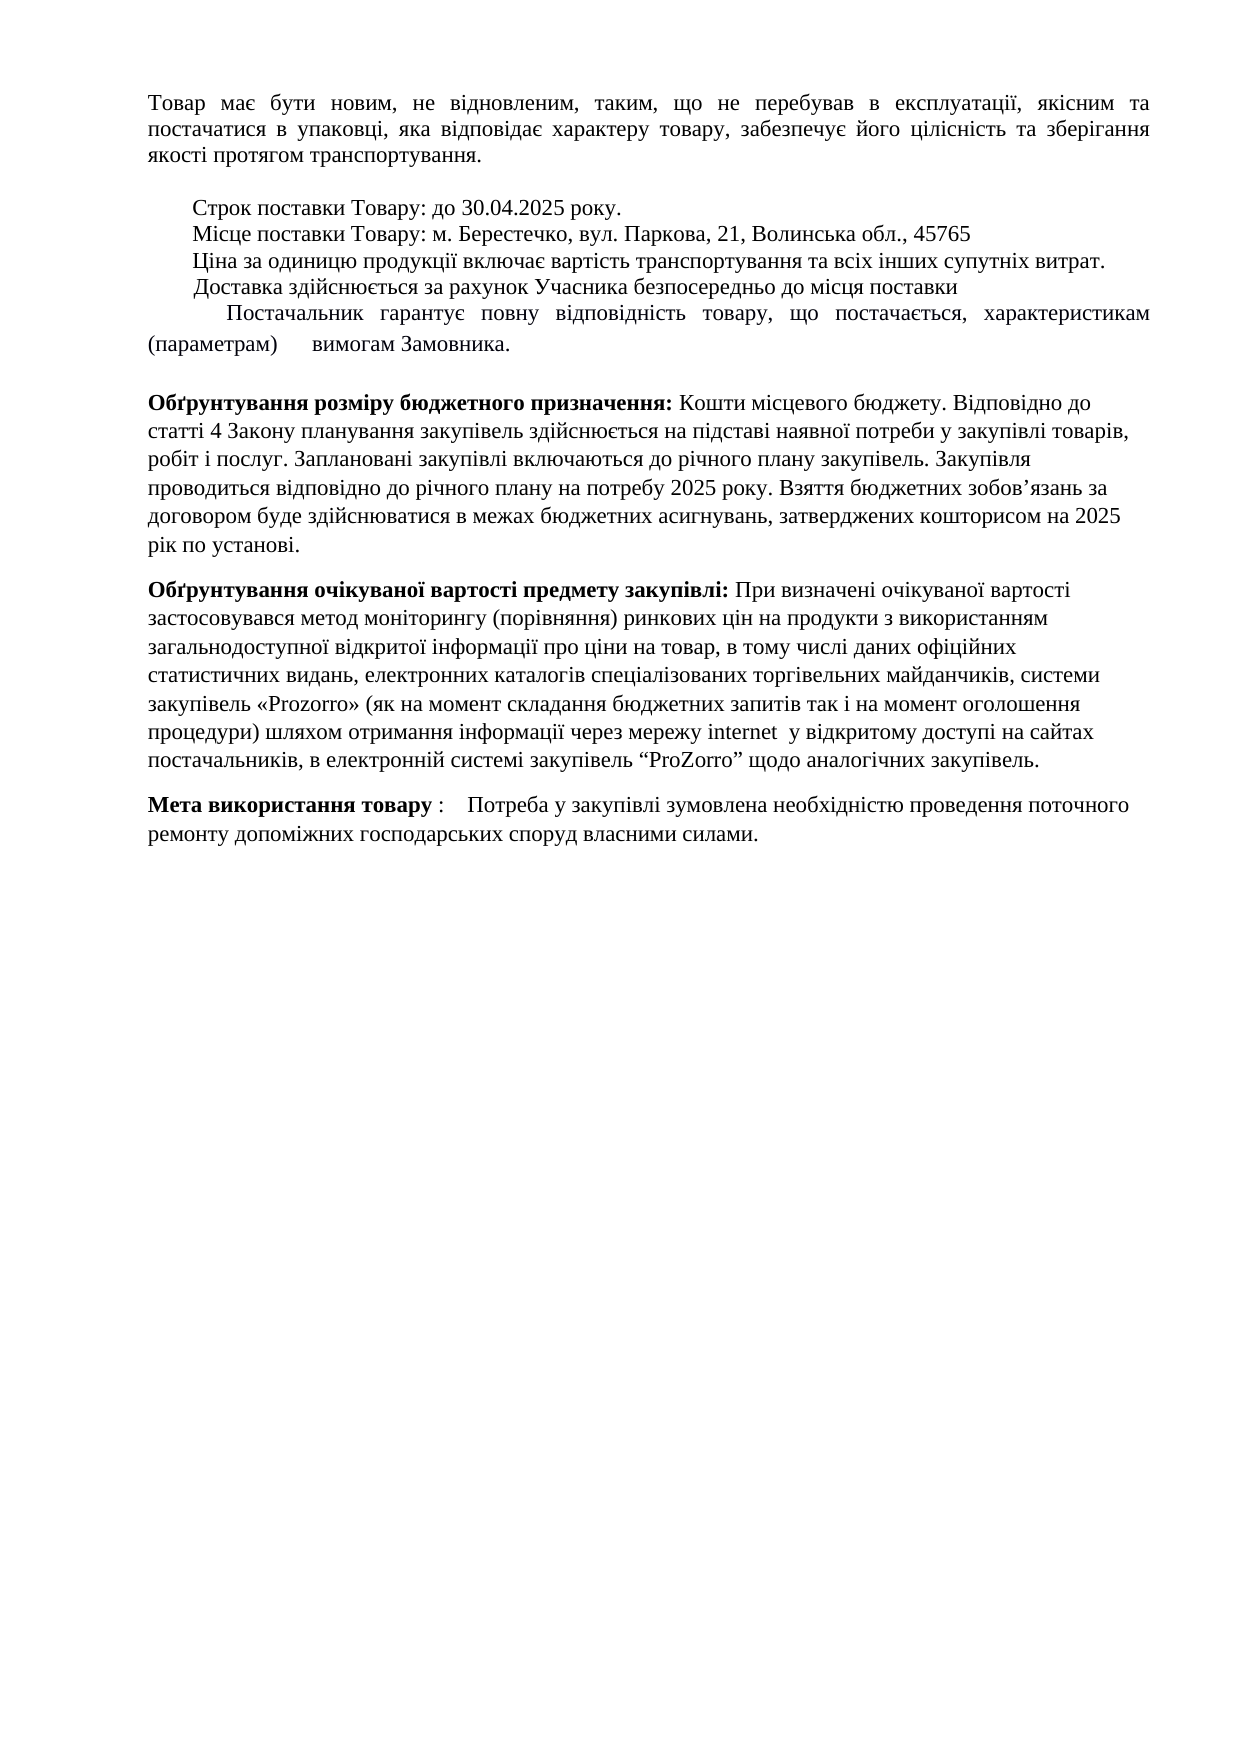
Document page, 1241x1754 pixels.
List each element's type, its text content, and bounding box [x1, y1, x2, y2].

text Товар має бути новим, не відновленим, таким, що не перебував в експлуатації, якісним та постачатися в упаковці, яка відповідає характеру товару, забезпечує його цілісність та зберігання якості протягом транспортування. [148, 88, 1152, 168]
text Місце поставки Товару: м. Берестечко, вул. Паркова, 21, Волинська обл., 45765 [148, 220, 1152, 247]
text Доставка здійснюється за рахунок Учасника безпосередньо до місця поставки [148, 273, 1152, 299]
text Строк поставки Товару: до 30.04.2025 року. [148, 194, 1152, 220]
text Мета використання товару : Потреба у закупівлі зумовлена необхідністю проведення поточного ремонту допоміжних господарських споруд власними силами. [148, 792, 1152, 846]
text Обґрунтування розміру бюджетного призначення: Кошти місцевого бюджету. Відповідно до статті 4 Закону планування закупівель здійснюється на підставі наявної потреби у закупівлі товарів, робіт і послуг. Заплановані закупівлі включаються до річного плану закупівель. Закупівля проводиться відповідно до річного плану на потребу 2025 року. Взяття бюджетних зобов’язань за договором буде здійснюватися в межах бюджетних асигнувань, затверджених кошторисом на 2025 рік по установі. [148, 388, 1152, 557]
text Ціна за одиницю продукції включає вартість транспортування та всіх інших супутніх витрат. [148, 247, 1152, 273]
text Обґрунтування очікуваної вартості предмету закупівлі: При визначені очікуваної вартості застосовувався метод моніторингу (порівняння) ринкових цін на продукти з використанням загальнодоступної відкритої інформації про ціни на товар, в тому числі даних офіційних статистичних видань, електронних каталогів спеціалізованих торгівельних майданчиків, системи закупівель «Prozorro» (як на момент складання бюджетних запитів так і на момент оголошення процедури) шляхом отримання інформації через мережу internet у відкритому доступі на сайтах постачальників, в електронній системі закупівель “ProZorro” щодо аналогічних закупівель. [148, 576, 1152, 773]
text Постачальник гарантує повну відповідність товару, що постачається, характеристикам (параметрам) вимогам Замовника. [148, 299, 1152, 356]
